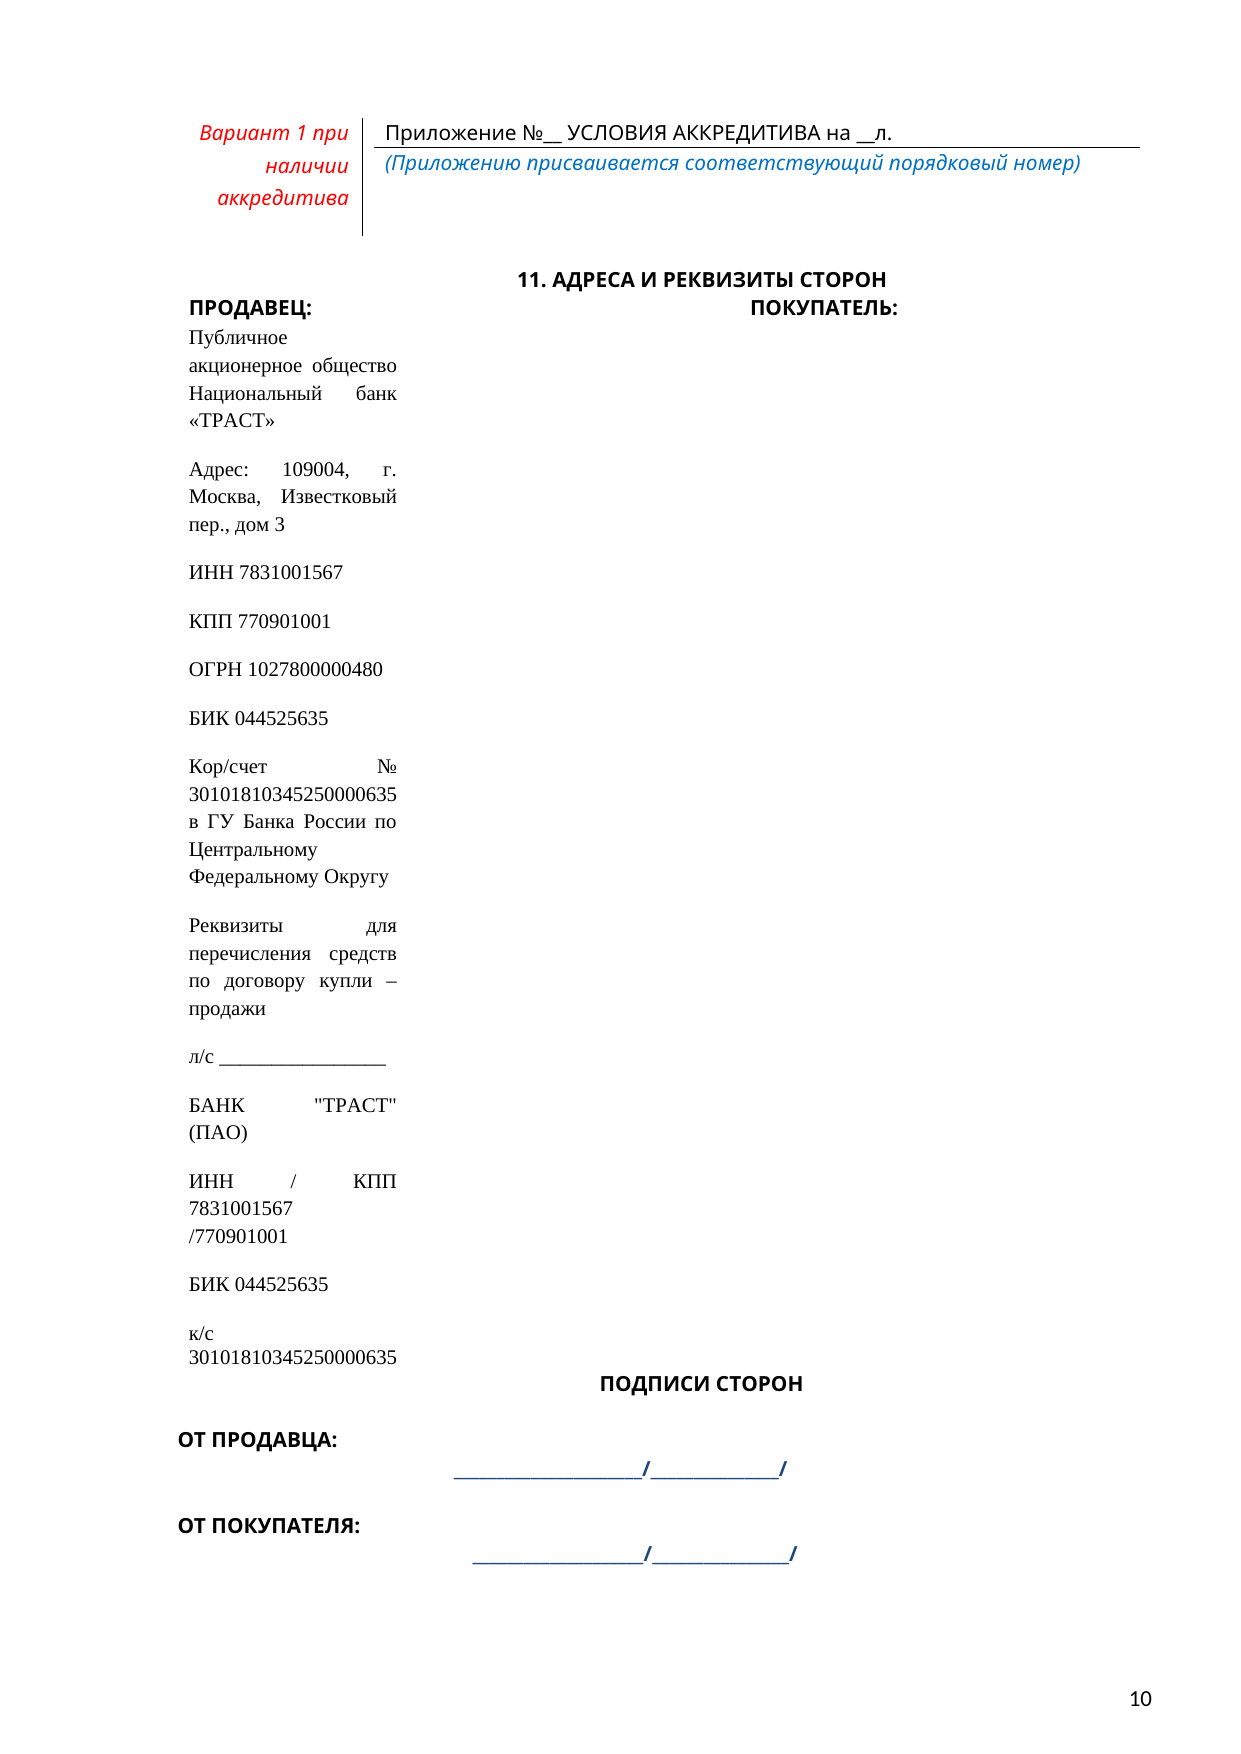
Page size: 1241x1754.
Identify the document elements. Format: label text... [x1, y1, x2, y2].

table_header Вариант 1 при наличии аккредитива [144, 118, 362, 236]
text ОТ ПОКУПАТЕЛЯ: [177, 1511, 1152, 1539]
table_header ПРОДАВЕЦ: Публичное акционерное общество Национальный банк «ТРАСТ» Адрес: 109004, г. Москва, Известковый пер., дом 3 ИНН 7831001567 КПП 770901001 ОГРН 1027800000480 БИК 044525635 Кор/счет № 30101810345250000635 в ГУ Банка России по Центральному Федеральному Округу Реквизиты для перечисления средств по договору купли – продажи л/с ________________ БАНК "ТРАСТ" (ПАО) ИНН / КПП 7831001567 /770901001 БИК 044525635 к/с 30101810345250000635 [177, 293, 408, 1369]
text 11. АДРЕСА И РЕКВИЗИТЫ СТОРОН [252, 265, 1152, 293]
table_header ПОКУПАТЕЛЬ: [408, 293, 1152, 1369]
table_header [363, 118, 1152, 236]
text ПОДПИСИ СТОРОН [177, 1369, 1152, 1397]
text ____________________/________________/ [177, 1539, 1152, 1568]
text ОТ ПРОДАВЦА: [177, 1426, 1152, 1454]
text ______________________/_______________/ [177, 1454, 1152, 1482]
